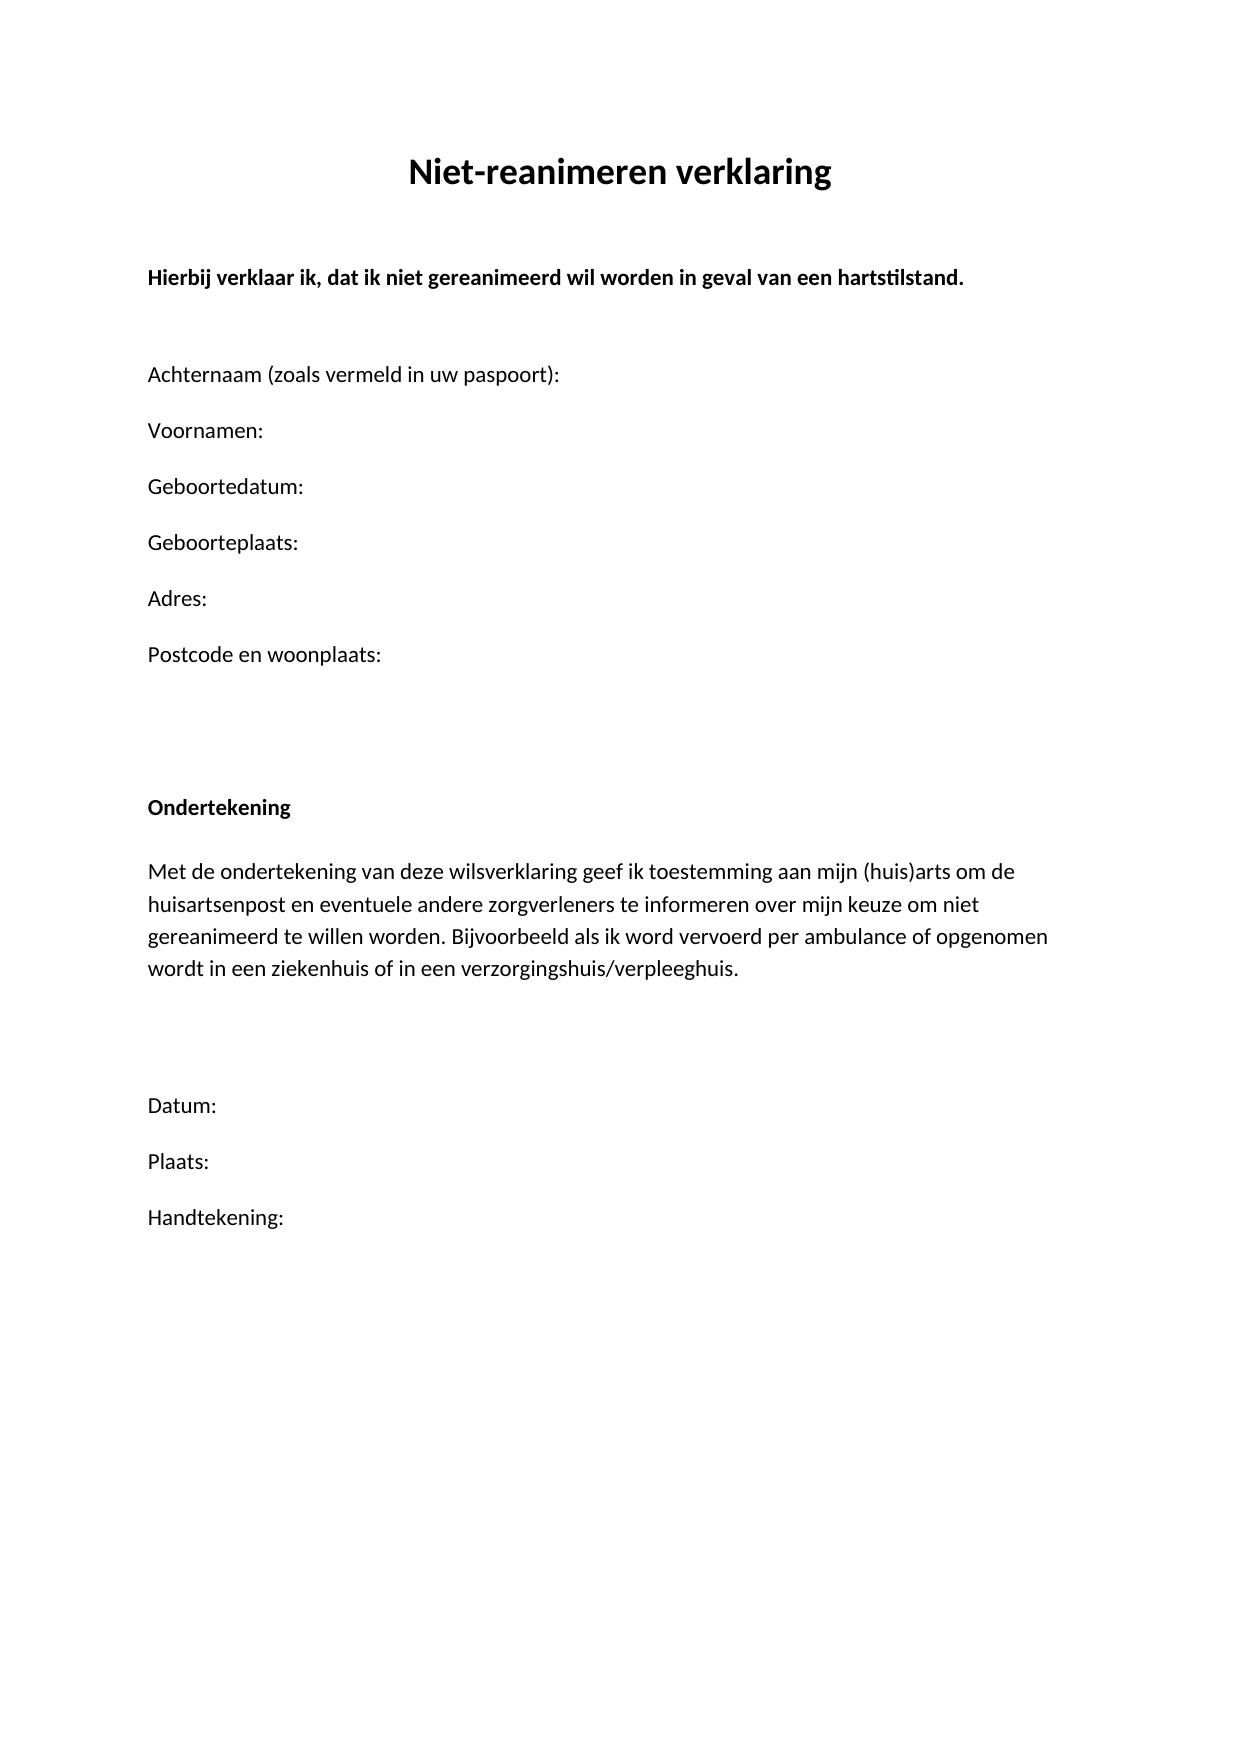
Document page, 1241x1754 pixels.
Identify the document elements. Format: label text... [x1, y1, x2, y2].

text Datum: [148, 1091, 1093, 1119]
text Geboorteplaats: [148, 528, 1093, 556]
text Met de ondertekening van deze wilsverklaring geef ik toestemming aan mijn (huis)arts om de huisartsenpost en eventuele andere zorgverleners te informeren over mijn keuze om niet gereanimeerd te willen worden. Bijvoorbeeld als ik word vervoerd per ambulance of opgenomen wordt in een ziekenhuis of in een verzorgingshuis/verpleeghuis. [148, 857, 1093, 982]
text Postcode en woonplaats: [148, 641, 1093, 668]
text Plaats: [148, 1147, 1093, 1175]
text Achternaam (zoals vermeld in uw paspoort): [148, 360, 1093, 388]
text Geboortedatum: [148, 472, 1093, 500]
text Adres: [148, 584, 1093, 612]
text Niet-reanimeren verklaring [148, 148, 1093, 193]
text Hierbij verklaar ik, dat ik niet gereanimeerd wil worden in geval van een hartstilstand. [148, 263, 1093, 291]
text Voornamen: [148, 416, 1093, 444]
text Handtekening: [148, 1203, 1093, 1231]
text Ondertekening [148, 793, 1093, 821]
